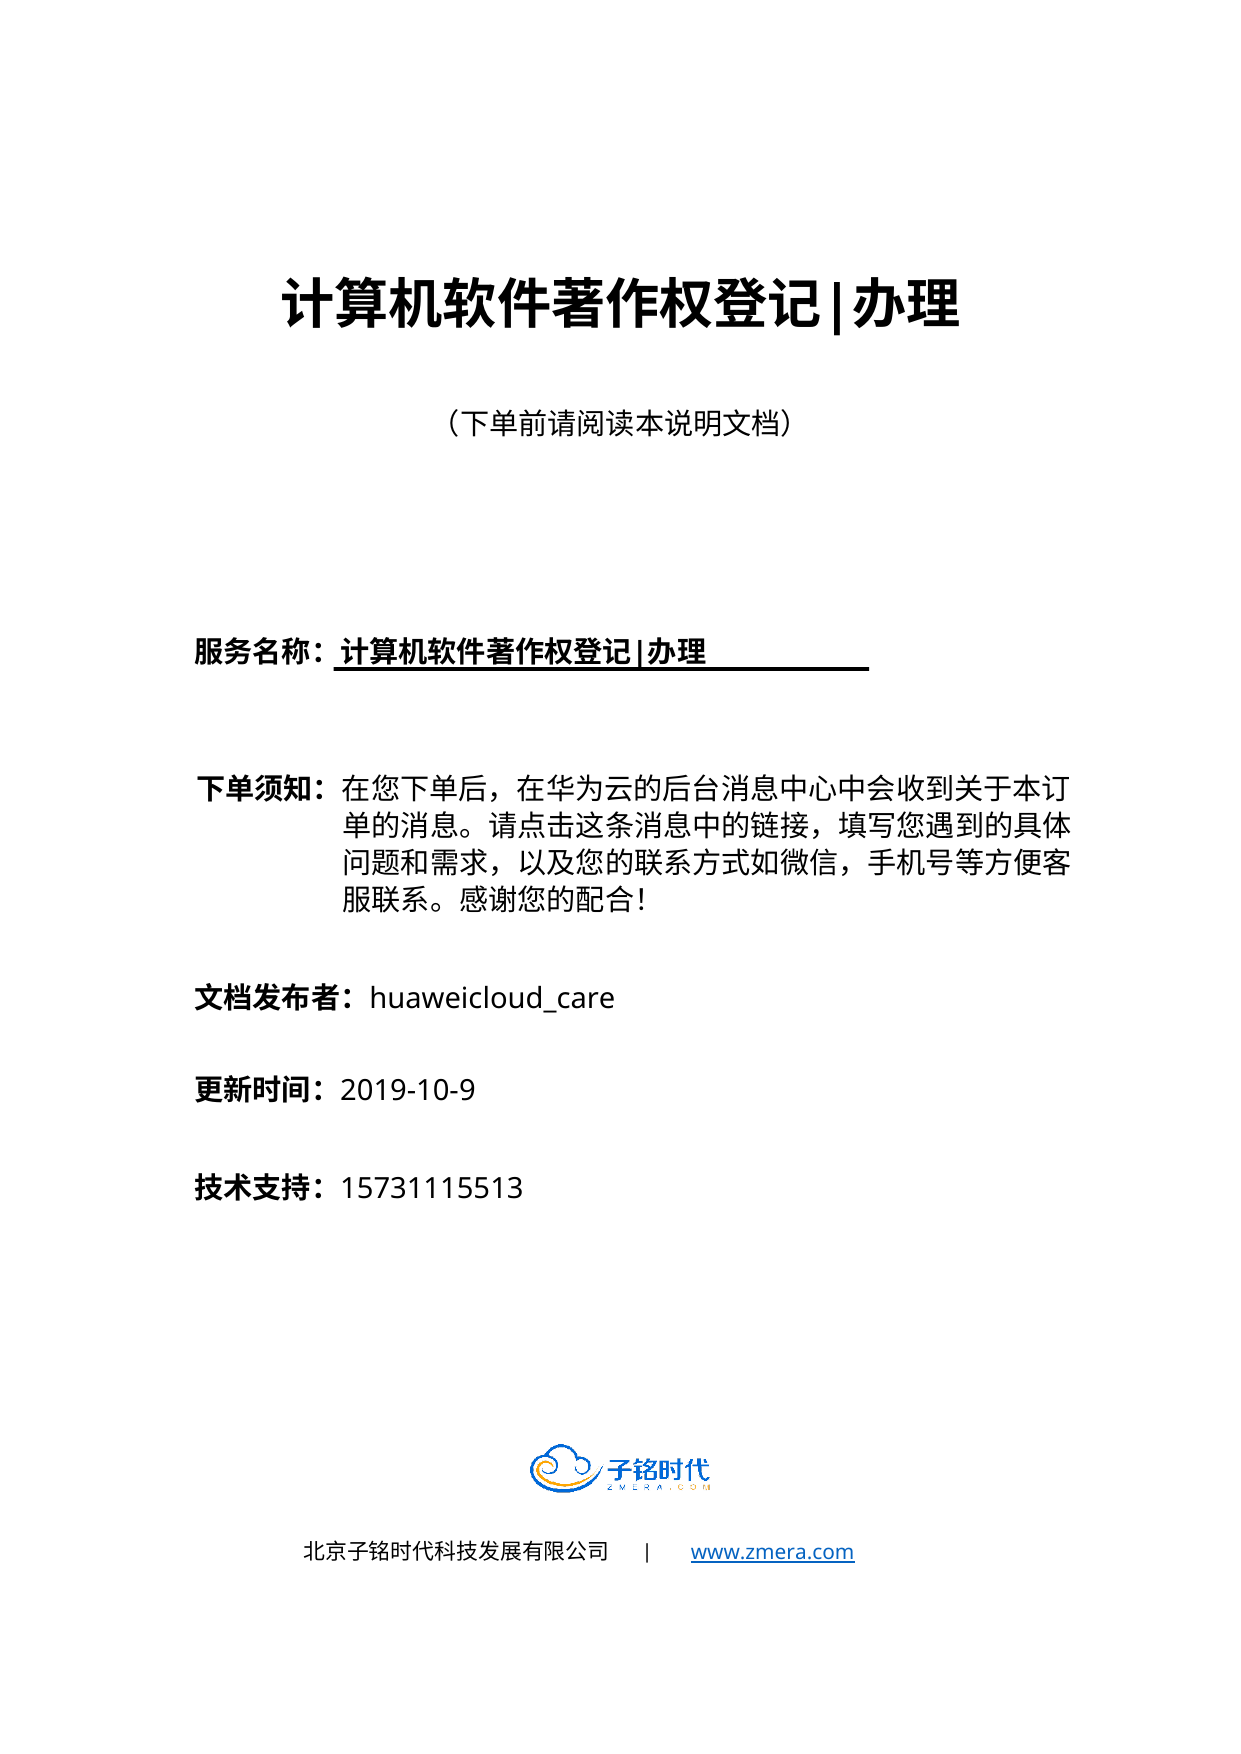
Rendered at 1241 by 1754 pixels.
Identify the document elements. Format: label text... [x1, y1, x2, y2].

text 北京子铭时代科技发展有限公司 | www.zmera.com [150, 1534, 1090, 1566]
text 文档发布者：huaweicloud_care [150, 979, 1090, 1016]
picture [479, 1376, 759, 1534]
text 服务名称：计算机软件著作权登记|办理 [150, 634, 1090, 669]
text 下单须知：在您下单后，在华为云的后台消息中心中会收到关于本订单的消息。请点击这条消息中的链接，填写您遇到的具体问题和需求，以及您的联系方式如微信，手机号等方便客服联系。感谢您的配合！ [196, 770, 1090, 918]
text 计算机软件著作权登记|办理 [150, 297, 834, 330]
text 更新时间：2019-10-9 [150, 1074, 1090, 1107]
text （下单前请阅读本说明文档） [150, 408, 1090, 441]
text 技术支持：15731115513 [150, 1169, 1090, 1206]
text 计算机软件著作权登记|办理 [840, 297, 1090, 330]
